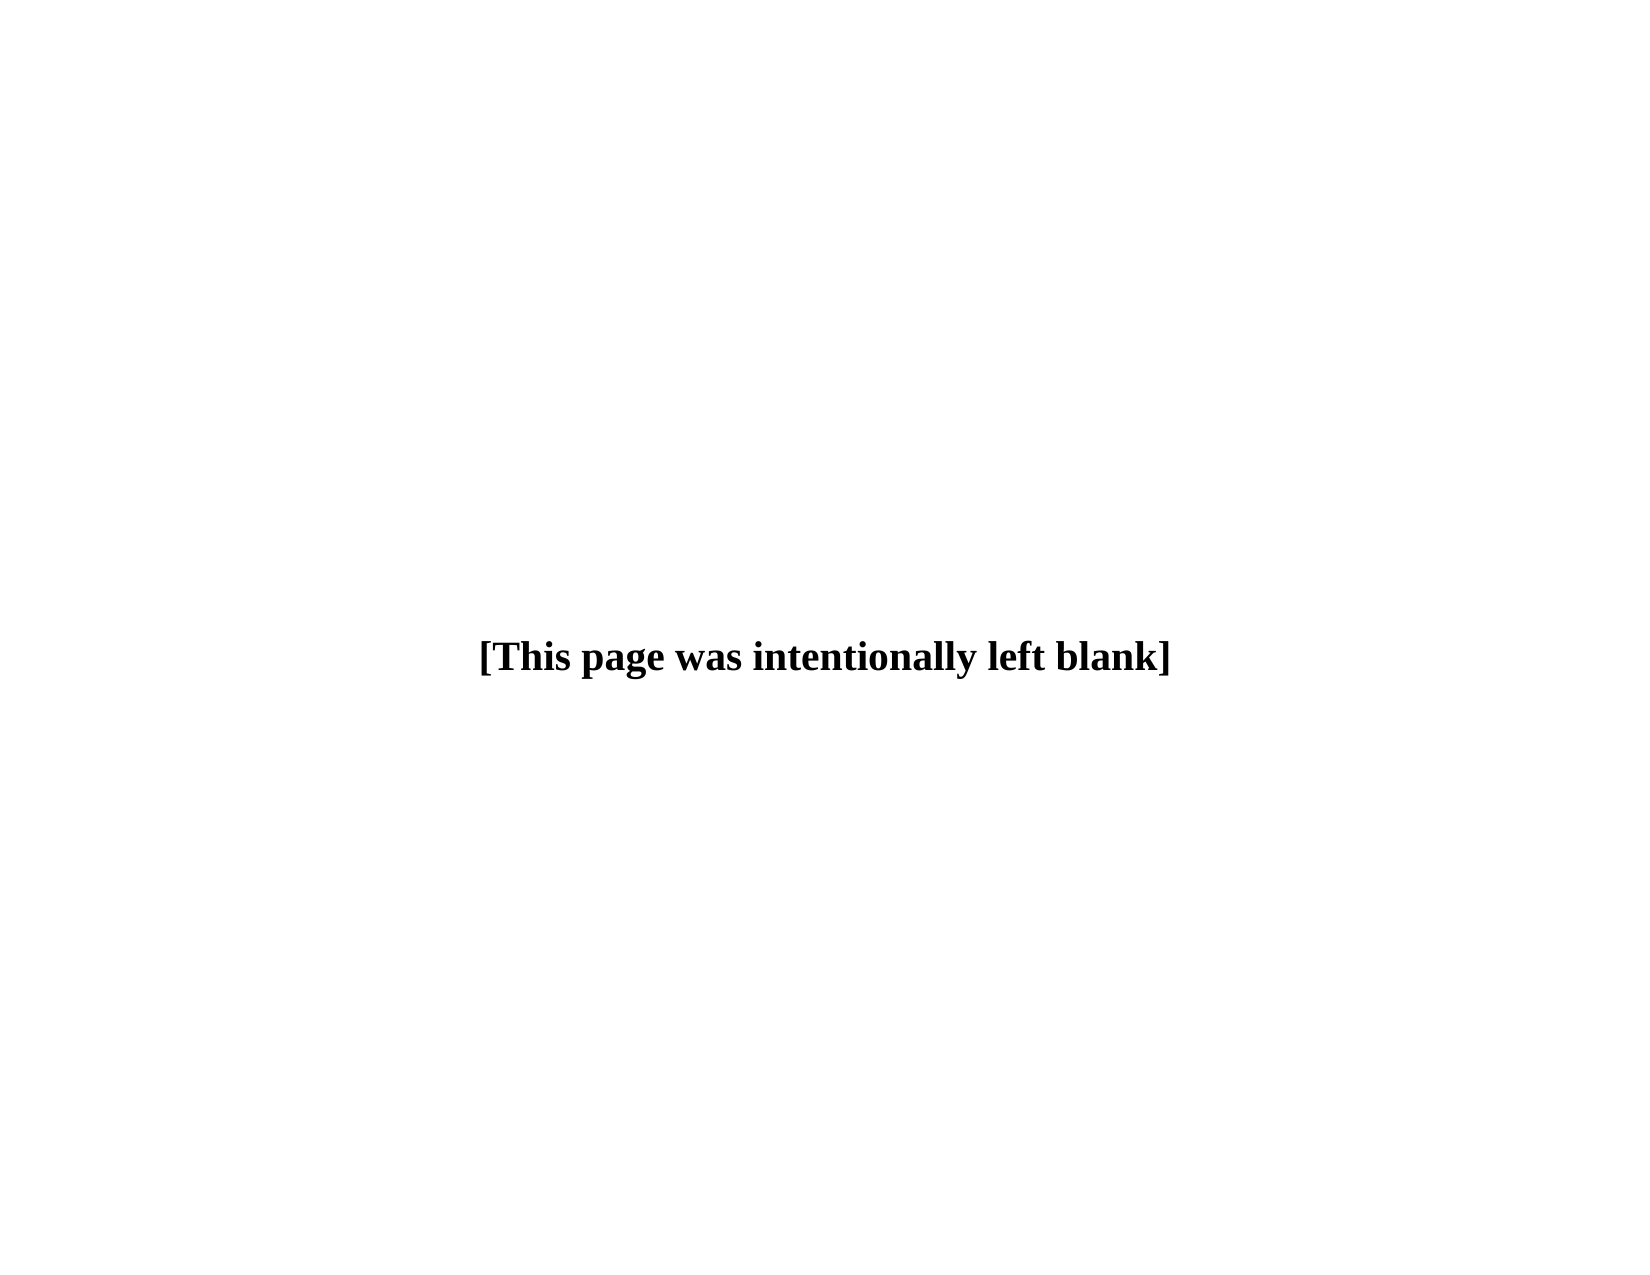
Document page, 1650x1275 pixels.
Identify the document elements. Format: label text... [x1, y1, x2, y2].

text [This page was intentionally left blank] [75, 631, 1575, 679]
